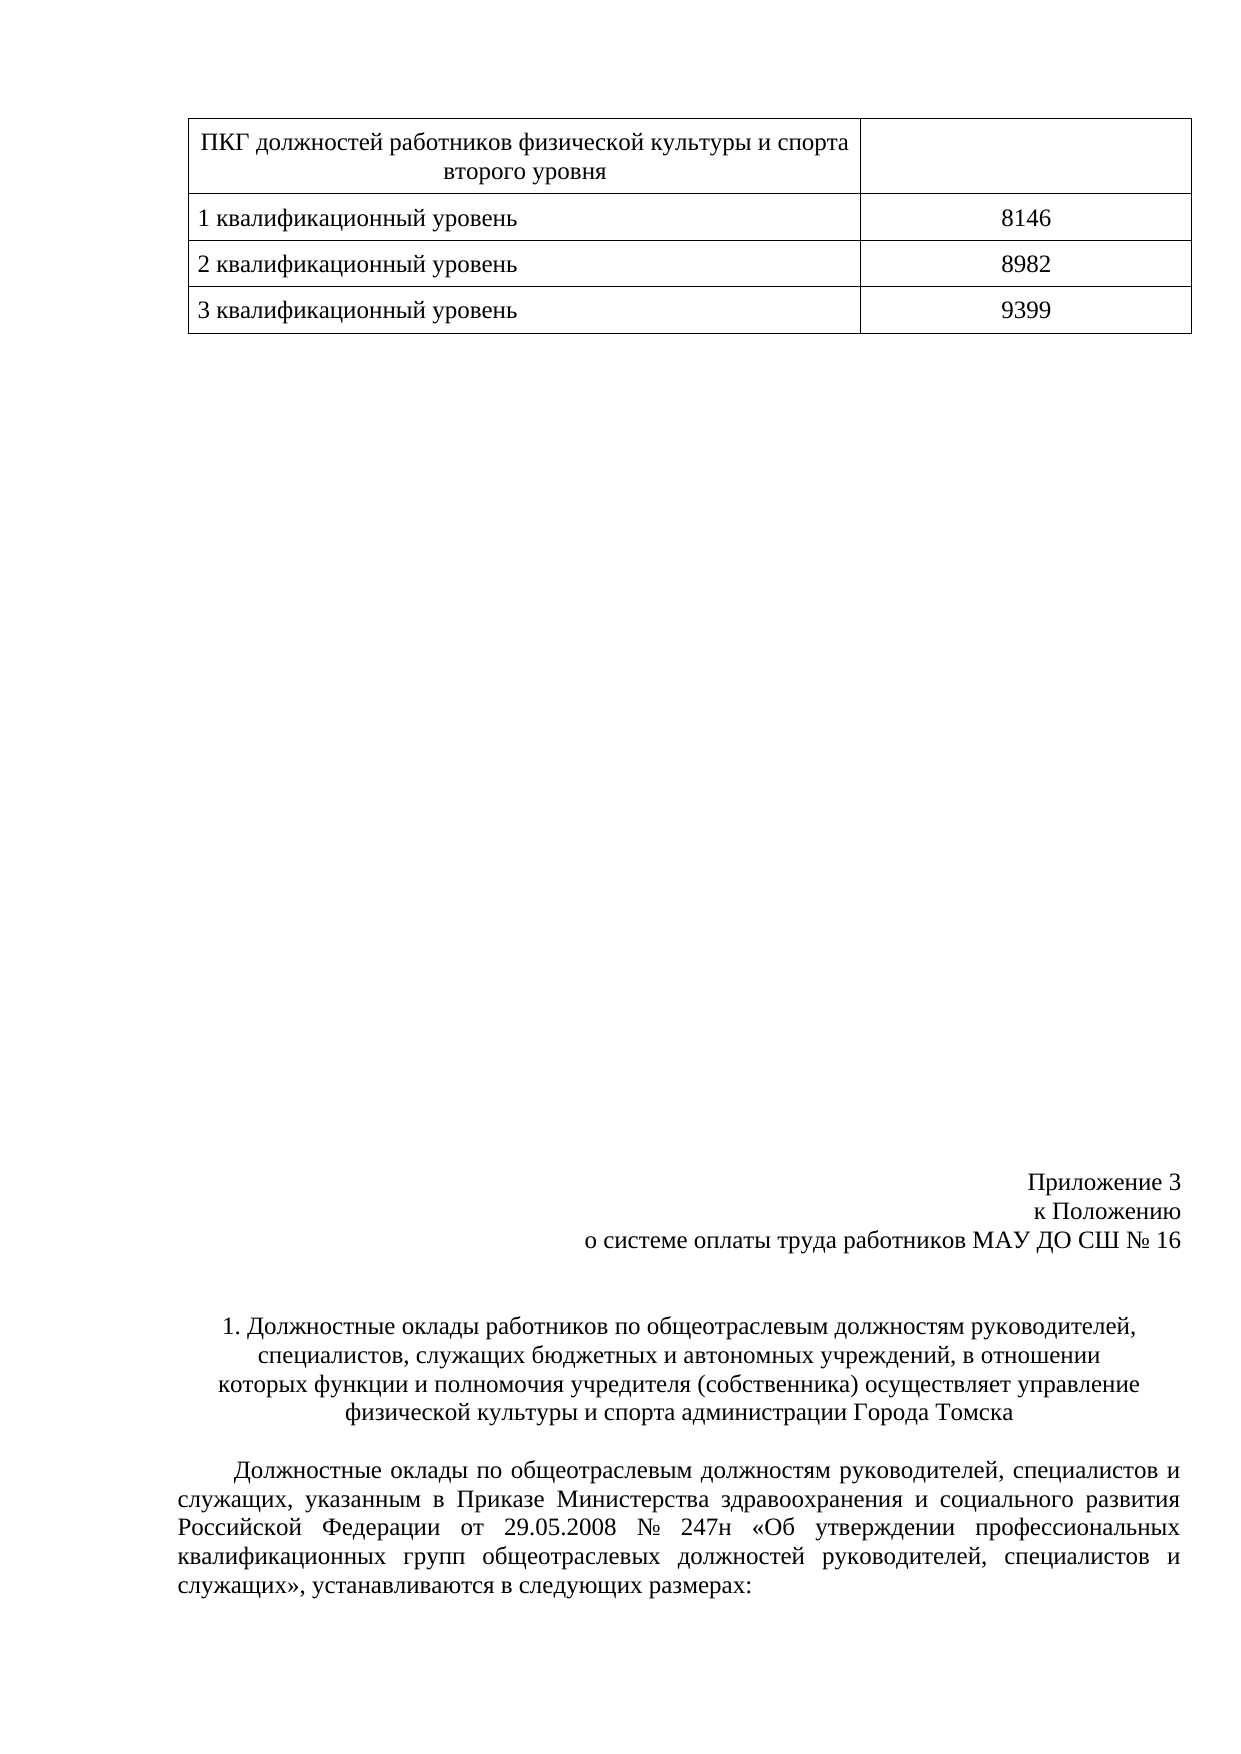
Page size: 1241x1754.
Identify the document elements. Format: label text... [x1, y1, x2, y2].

table_cell 3 квалификационный уровень [189, 287, 860, 333]
text Должностные оклады по общеотраслевым должностям руководителей, специалистов и служащих, указанным в Приказе Министерства здравоохранения и социального развития Российской Федерации от 29.05.2008 № 247н «Об утверждении профессиональных квалификационных групп общеотраслевых должностей руководителей, специалистов и служащих», устанавливаются в следующих размерах: [177, 1455, 1181, 1599]
table_cell 2 квалификационный уровень [189, 241, 860, 286]
table_cell ПКГ должностей работников физической культуры и спорта второго уровня [189, 119, 860, 193]
text о системе оплаты труда работников МАУ ДО СШ № 16 [177, 1225, 1181, 1254]
text к Положению [177, 1196, 1181, 1225]
text 1. Должностные оклады работников по общеотраслевым должностям руководителей, специалистов, служащих бюджетных и автономных учреждений, в отношении [177, 1311, 1181, 1369]
text Приложение 3 [177, 1167, 1181, 1196]
table_cell 8146 [861, 194, 1191, 240]
table_cell 1 квалификационный уровень [189, 194, 860, 240]
table_cell [861, 119, 1191, 193]
table_cell 8982 [861, 241, 1191, 286]
text которых функции и полномочия учредителя (собственника) осуществляет управление физической культуры и спорта администрации Города Томска [177, 1369, 1181, 1426]
table_cell 9399 [861, 287, 1191, 333]
